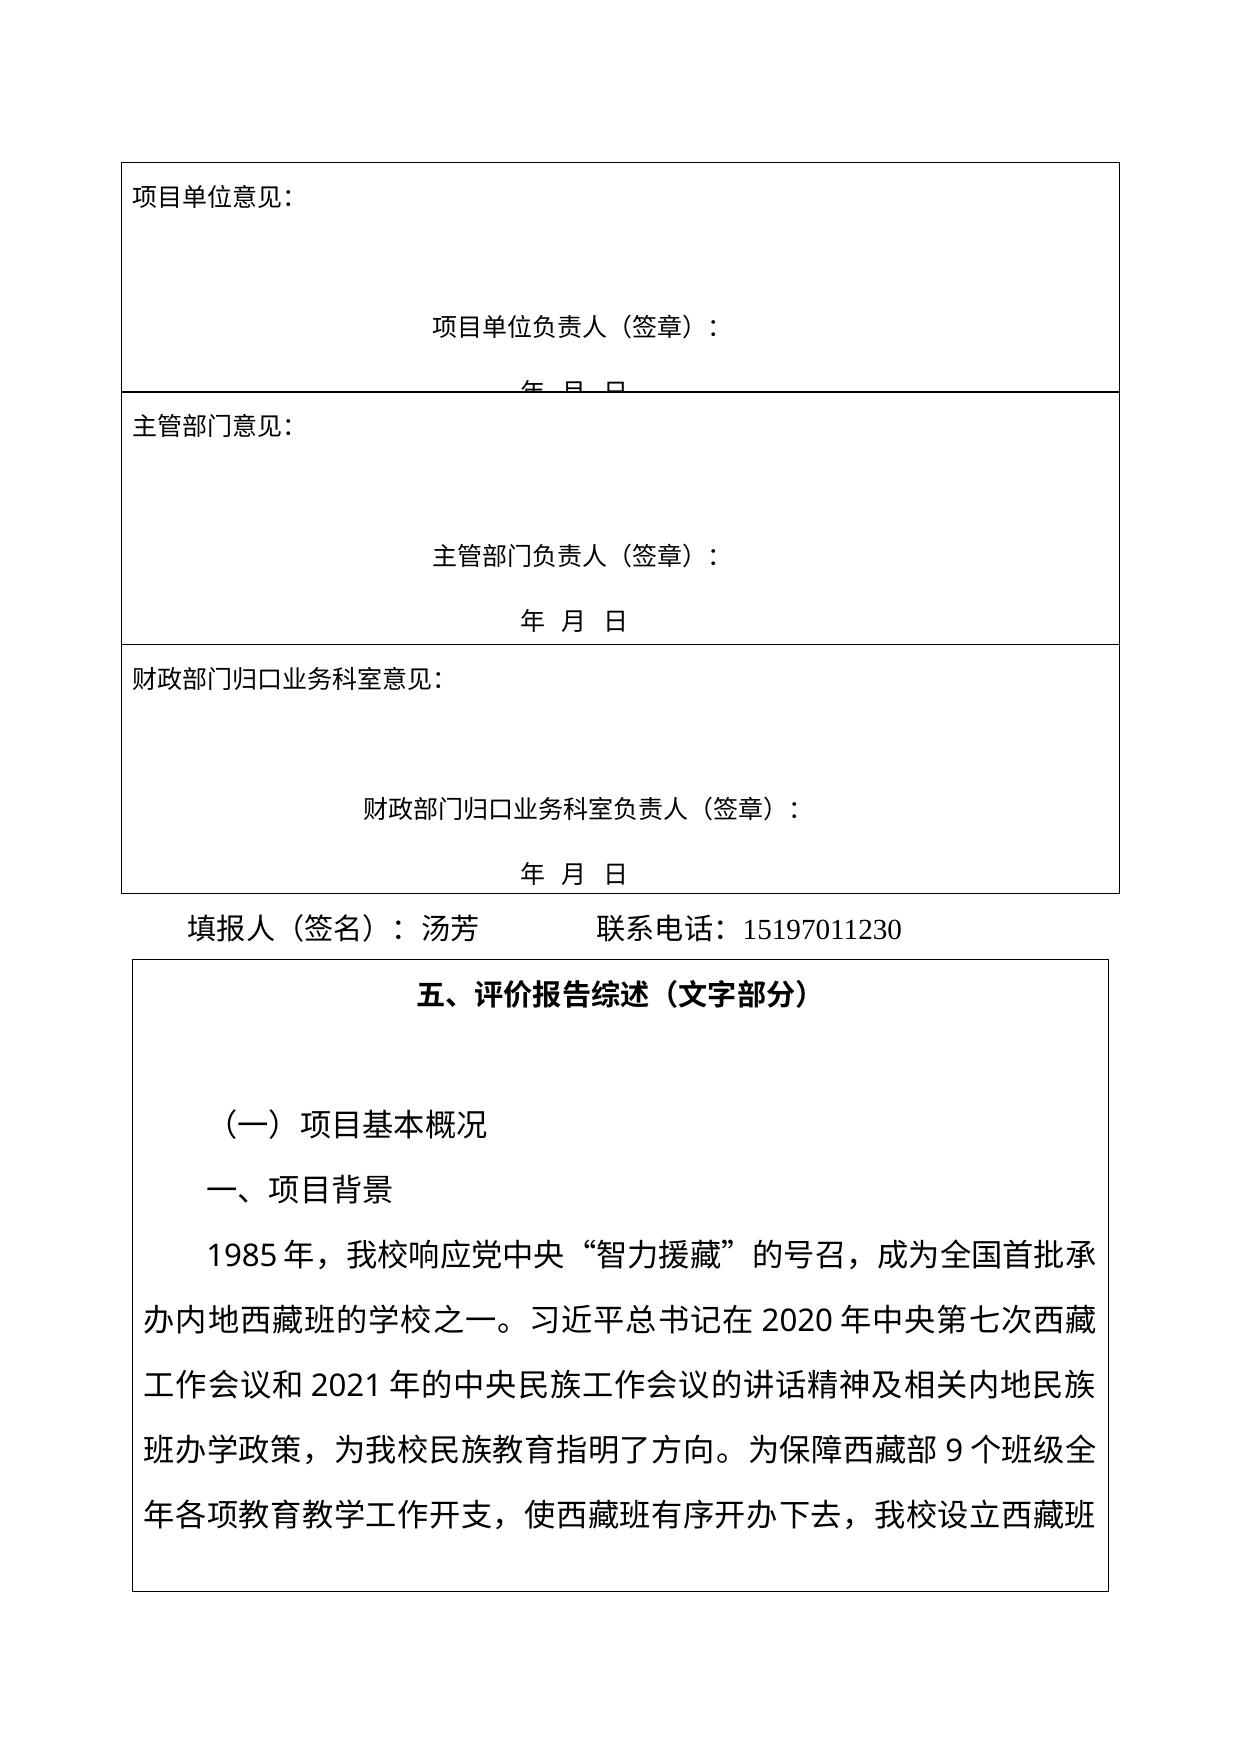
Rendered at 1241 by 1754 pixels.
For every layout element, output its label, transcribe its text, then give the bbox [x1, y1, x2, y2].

table_cell 财政部门归口业务科室意见： 财政部门归口业务科室负责人（签章）： 年 月 日 [122, 645, 1119, 893]
table_cell 主管部门意见： 主管部门负责人（签章）： 年 月 日 [122, 393, 1119, 644]
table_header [133, 960, 1108, 1591]
text 填报人（签名）：汤芳 联系电话：15197011230 [187, 894, 1053, 959]
table_cell 项目单位意见： 项目单位负责人（签章）： 年 月 日 [122, 163, 1119, 391]
